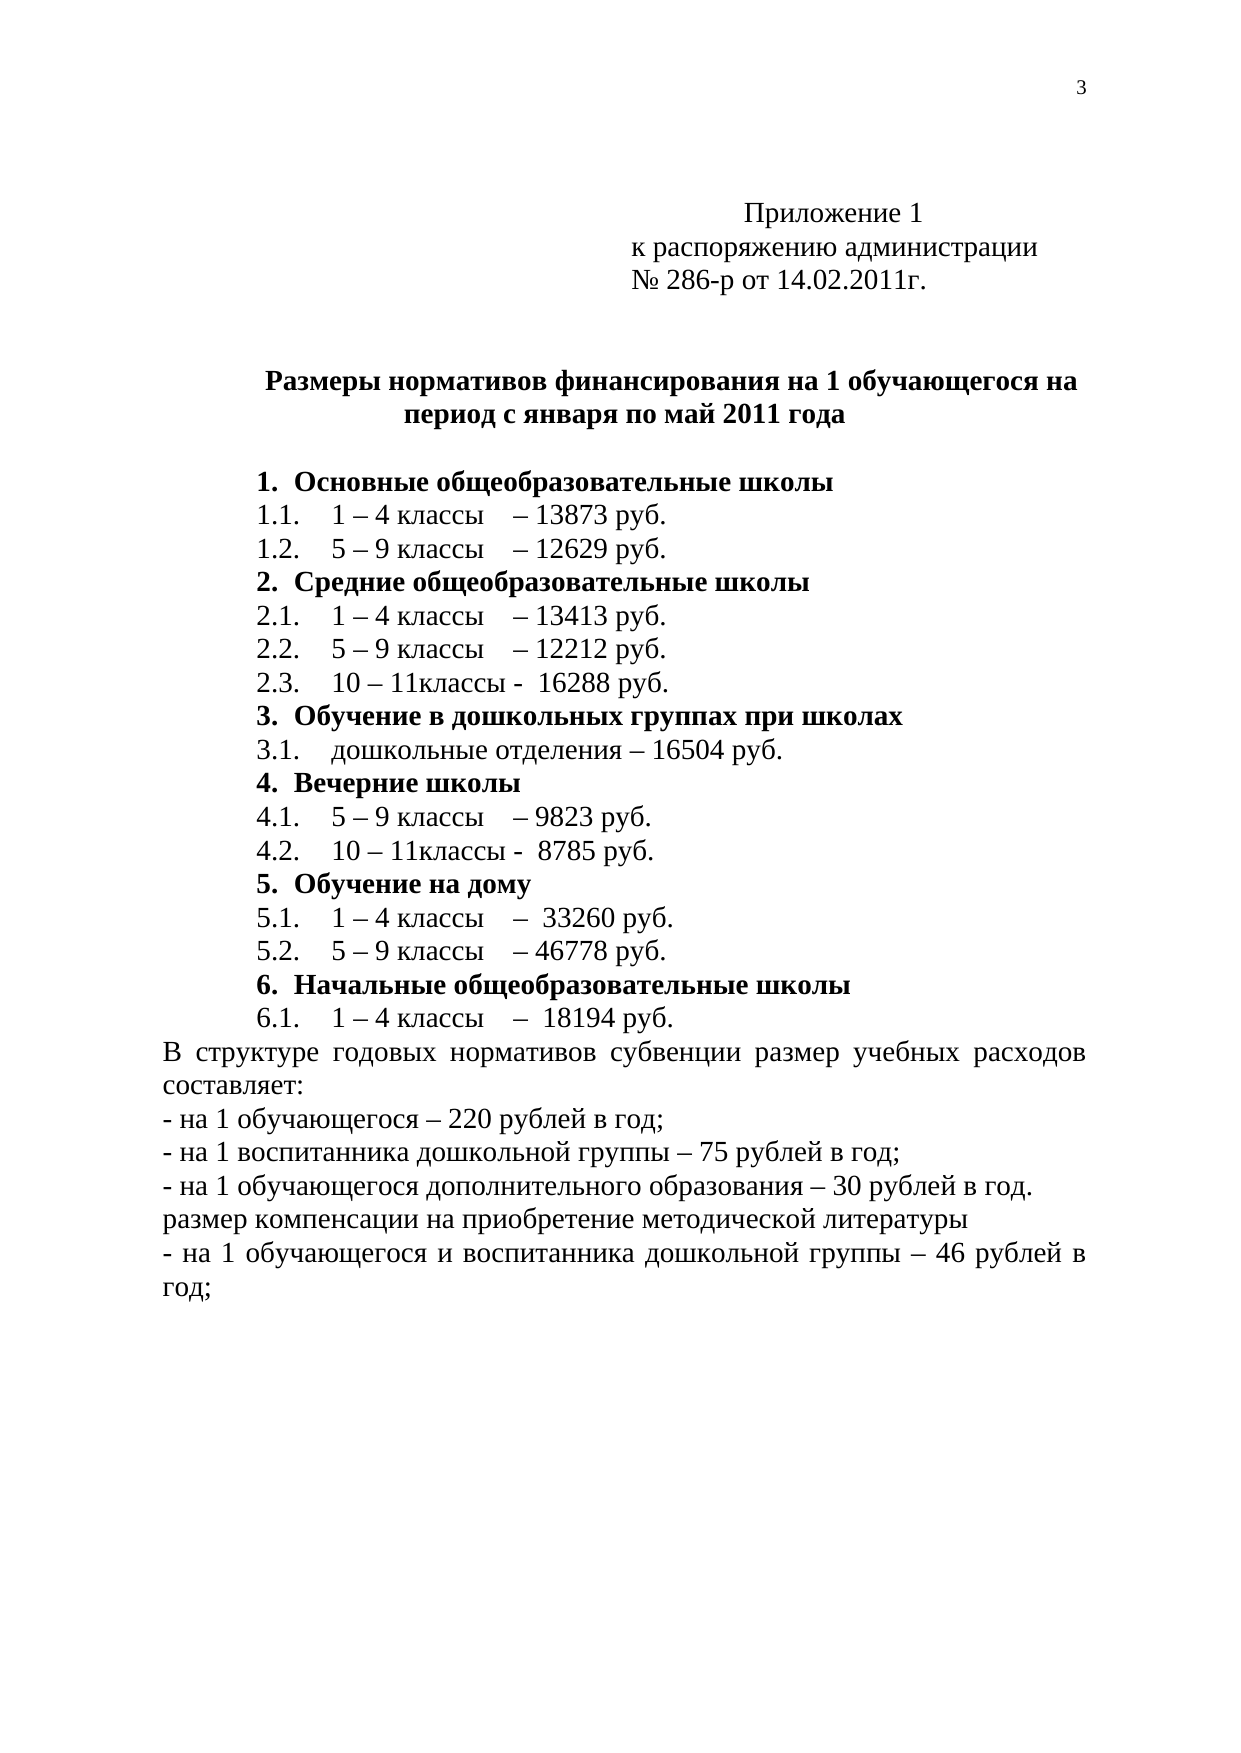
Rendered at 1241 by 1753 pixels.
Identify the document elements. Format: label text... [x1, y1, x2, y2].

list 1 – 4 классы – 33260 руб. [256, 900, 1087, 933]
text - на 1 обучающегося – 220 рублей в год; [162, 1101, 1087, 1134]
list 5 – 9 классы – 46778 руб. [256, 933, 1087, 967]
text Размеры нормативов финансирования на 1 обучающегося на период с января по май 2011 года [162, 363, 1087, 430]
list Начальные общеобразовательные школы [256, 967, 1087, 1000]
text к распоряжению администрации № 286-р от 14.02.2011г. [631, 229, 1087, 296]
list 1 – 4 классы – 18194 руб. [256, 1000, 1087, 1034]
list 10 – 11классы - 8785 руб. [256, 833, 1087, 866]
list Вечерние школы [256, 766, 1087, 799]
list Основные общеобразовательные школы [256, 464, 1087, 497]
list Обучение в дошкольных группах при школах [256, 698, 1087, 732]
text - на 1 обучающегося и воспитанника дошкольной группы – 46 рублей в год; [162, 1235, 1087, 1302]
list 1 – 4 классы – 13413 руб. [256, 598, 1087, 631]
text - на 1 воспитанника дошкольной группы – 75 рублей в год; [162, 1134, 1087, 1168]
list 5 – 9 классы – 12212 руб. [256, 631, 1087, 665]
text Приложение 1 [744, 195, 1087, 229]
list Обучение на дому [256, 866, 1087, 900]
list Средние общеобразовательные школы [256, 564, 1087, 598]
text В структуре годовых нормативов субвенции размер учебных расходов составляет: [162, 1034, 1087, 1101]
text - на 1 обучающегося дополнительного образования – 30 рублей в год. [162, 1168, 1087, 1202]
text размер компенсации на приобретение методической литературы [162, 1202, 1087, 1235]
list 10 – 11классы - 16288 руб. [256, 665, 1087, 698]
list 5 – 9 классы – 12629 руб. [256, 531, 1087, 564]
list 5 – 9 классы – 9823 руб. [256, 799, 1087, 833]
list дошкольные отделения – 16504 руб. [256, 732, 1087, 766]
list 1 – 4 классы – 13873 руб. [256, 497, 1087, 531]
